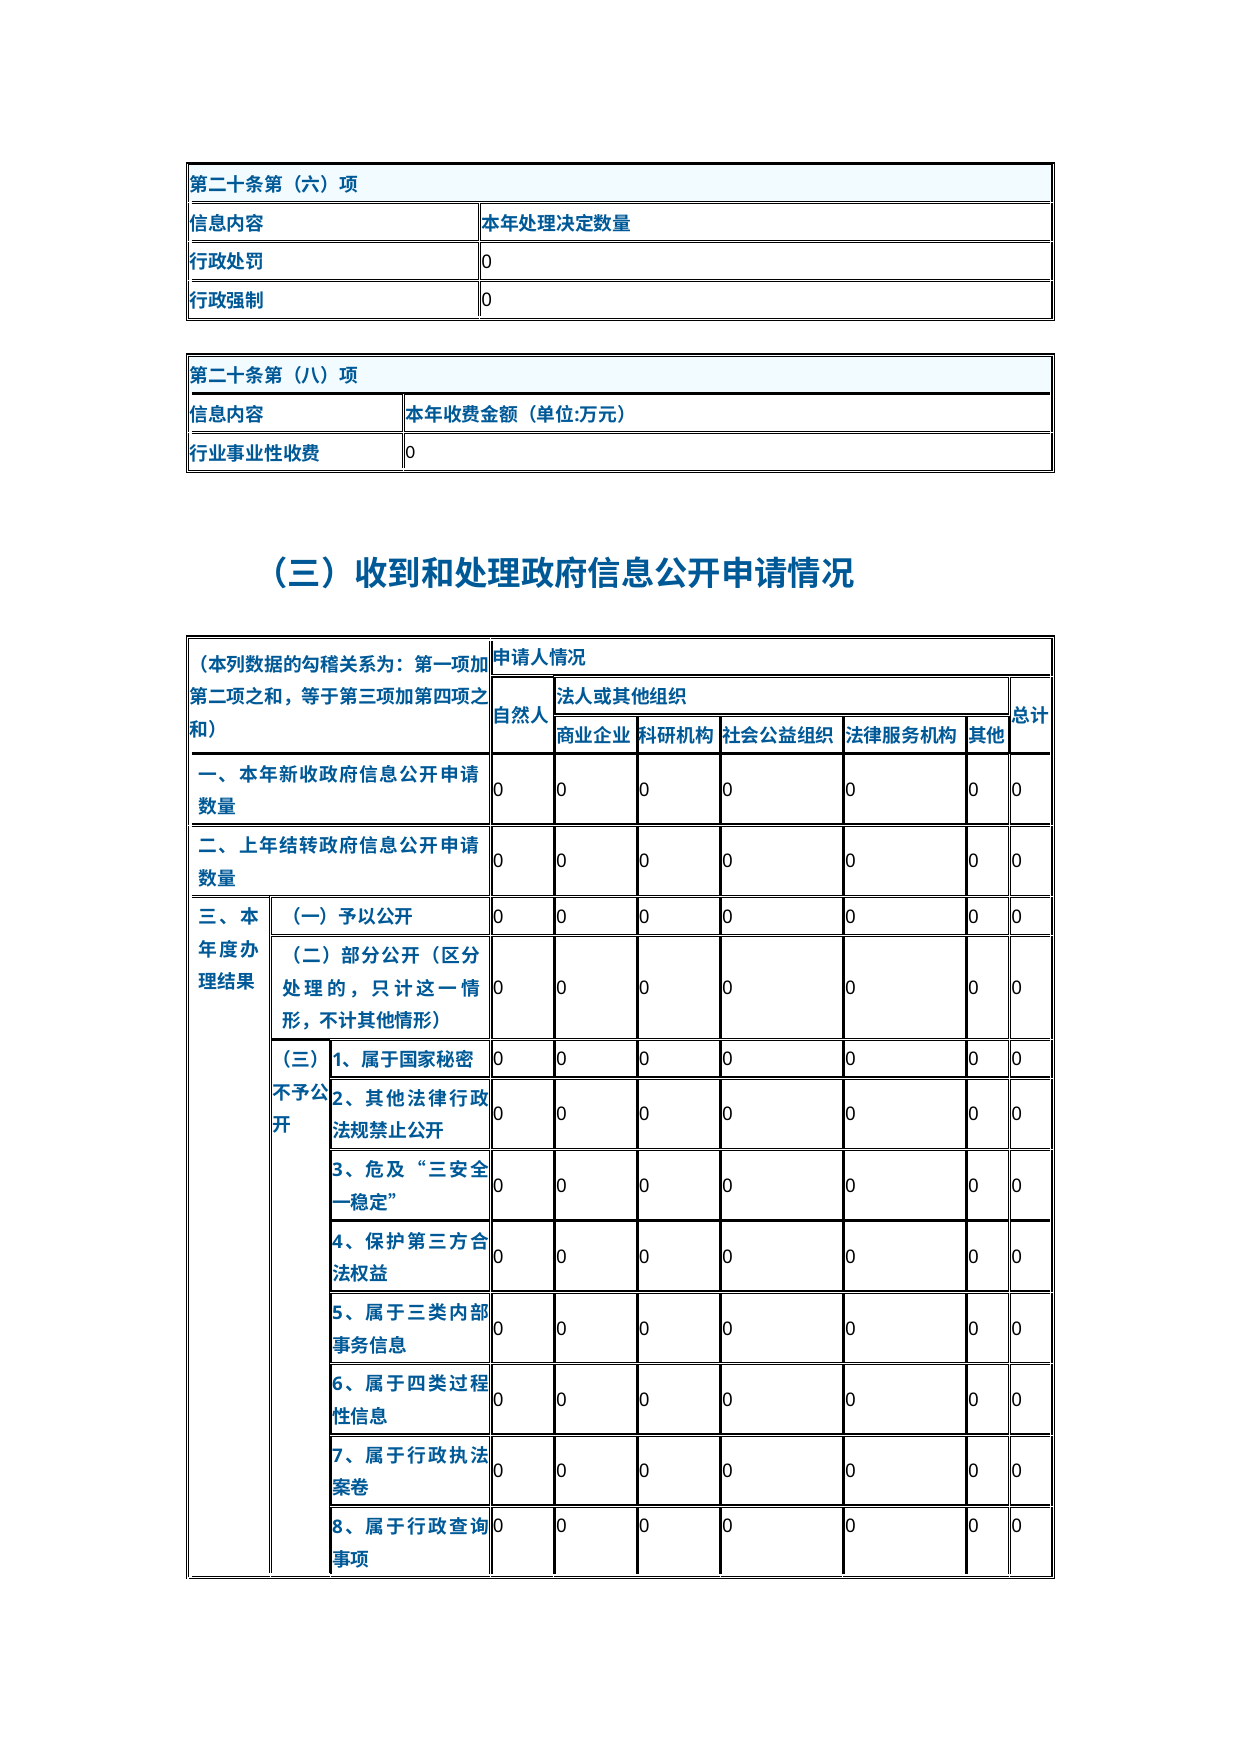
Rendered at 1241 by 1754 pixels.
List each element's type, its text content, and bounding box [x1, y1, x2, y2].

table_cell 0 [845, 1080, 965, 1148]
table_cell 0 [845, 898, 965, 933]
table_cell 0 [845, 1365, 965, 1433]
table_cell 0 [845, 1151, 965, 1219]
table_cell 0 [845, 755, 965, 823]
table_cell 信息内容 [188, 201, 480, 240]
table_cell 0 [639, 827, 719, 895]
table_cell 0 [845, 827, 965, 895]
table_cell 法人或其他组织 [556, 678, 1008, 713]
table_cell 0 [1010, 1148, 1053, 1219]
table_cell 0 [637, 1508, 720, 1576]
table_cell 0 [556, 1437, 636, 1504]
table_cell 0 [493, 755, 553, 823]
table_cell 0 [493, 937, 553, 1037]
table_cell 0 [493, 1222, 553, 1290]
table_cell 0 [1011, 934, 1052, 1037]
table_cell 0 [554, 1508, 637, 1576]
table_cell 0 [968, 755, 1008, 823]
table_cell 5、属于三类内部事务信息 [332, 1294, 489, 1362]
table_cell 0 [556, 1080, 636, 1148]
table_cell 行政强制 [189, 279, 480, 317]
table_cell 0 [556, 755, 636, 823]
table_cell 0 [722, 827, 842, 895]
table_cell （一）予以公开 [272, 898, 489, 933]
table_cell 三、本年度办理结果 [189, 895, 271, 1576]
table_cell 4、保护第三方合法权益 [332, 1222, 489, 1290]
table_cell 2、其他法律行政法规禁止公开 [332, 1080, 489, 1148]
table_cell 0 [1011, 1433, 1052, 1504]
table_cell 0 [722, 1437, 842, 1504]
table_cell 0 [493, 1437, 553, 1504]
table_cell 0 [493, 827, 553, 895]
table_cell 一、本年新收政府信息公开申请数量 [189, 752, 489, 823]
table_cell 0 [1011, 1076, 1052, 1148]
table_cell 0 [968, 1437, 1008, 1504]
table_cell 0 [968, 937, 1008, 1037]
table_cell 总计 [1011, 674, 1052, 752]
table_cell 0 [722, 1080, 842, 1148]
table_cell 0 [556, 937, 636, 1037]
table_cell 0 [639, 1437, 719, 1504]
table_cell 0 [639, 937, 719, 1037]
table_cell 0 [722, 1222, 842, 1290]
table_cell 0 [639, 1365, 719, 1433]
table_cell 行业事业性收费 [188, 431, 404, 470]
table_cell 0 [968, 827, 1008, 895]
table_cell 0 [1011, 1219, 1051, 1290]
table_cell 0 [722, 937, 842, 1037]
table_cell 0 [722, 1041, 842, 1076]
table_cell 0 [556, 1041, 636, 1076]
table_cell 0 [556, 898, 636, 933]
text （三）收到和处理政府信息公开申请情况 [187, 538, 1053, 603]
table_cell 0 [639, 1080, 719, 1148]
table_cell 商业企业 [556, 717, 636, 752]
table_cell （三）不予公开 [271, 1041, 330, 1576]
table_cell 0 [556, 1151, 636, 1219]
table_cell 0 [480, 240, 1053, 278]
table_cell 0 [843, 1508, 966, 1576]
table_cell 0 [639, 1151, 719, 1219]
table_cell 0 [720, 1508, 843, 1576]
table_cell 0 [1011, 823, 1052, 895]
table_header 申请人情况 [491, 639, 1051, 674]
table_cell 0 [556, 1294, 636, 1362]
table_cell 二、上年结转政府信息公开申请数量 [189, 823, 489, 895]
table_cell 其他 [968, 717, 1008, 752]
table_cell 0 [480, 279, 1052, 317]
table_cell 0 [968, 1365, 1008, 1433]
table_cell 0 [722, 1151, 842, 1219]
table_header 第二十条第（八）项 [189, 357, 1051, 392]
table_cell 0 [1010, 895, 1053, 933]
table_header （本列数据的勾稽关系为：第一项加第二项之和，等于第三项加第四项之和） [189, 637, 491, 752]
table_cell 0 [1010, 1362, 1053, 1433]
table_cell 0 [493, 1151, 553, 1219]
table_cell 0 [493, 1041, 553, 1076]
table_cell 0 [1011, 1038, 1052, 1076]
table_cell 0 [845, 1294, 965, 1362]
table_cell 0 [556, 1222, 636, 1290]
table_cell 0 [966, 1508, 1009, 1576]
table_cell 0 [722, 1294, 842, 1362]
table_cell 0 [845, 1222, 965, 1290]
table_cell 本年处理决定数量 [480, 201, 1053, 240]
table_cell 0 [845, 937, 965, 1037]
table_cell 0 [1011, 752, 1051, 823]
table_cell 0 [493, 1080, 553, 1148]
table_cell 0 [968, 1294, 1008, 1362]
table_cell 1、属于国家秘密 [332, 1041, 489, 1076]
table_cell 0 [639, 1294, 719, 1362]
table_cell 科研机构 [639, 717, 719, 752]
table_cell 0 [404, 431, 1053, 470]
table_cell 法律服务机构 [845, 717, 965, 752]
table_cell 0 [639, 1041, 719, 1076]
table_cell 0 [968, 1041, 1008, 1076]
table_cell 0 [639, 755, 719, 823]
table_cell 0 [491, 1508, 554, 1576]
table_cell 7、属于行政执法案卷 [332, 1437, 489, 1504]
table_cell 0 [639, 1222, 719, 1290]
table_cell 0 [722, 1365, 842, 1433]
table_cell 行政处罚 [188, 240, 480, 278]
table_cell 0 [722, 755, 842, 823]
table_cell 8、属于行政查询事项 [330, 1504, 491, 1576]
table_cell 0 [493, 1294, 553, 1362]
table_header 第二十条第（六）项 [189, 165, 1051, 201]
table_cell 0 [845, 1437, 965, 1504]
table_cell 0 [493, 1365, 553, 1433]
table_cell 0 [1011, 1290, 1052, 1362]
table_cell 6、属于四类过程性信息 [332, 1365, 489, 1433]
table_cell 自然人 [493, 678, 553, 752]
table_cell 信息内容 [189, 392, 402, 431]
table_cell 0 [1010, 1504, 1052, 1576]
table_cell 0 [493, 898, 553, 933]
table_cell 0 [722, 898, 842, 933]
table_cell （二）部分公开（区分处理的，只计这一情形，不计其他情形） [272, 937, 489, 1037]
table_cell 0 [968, 898, 1008, 933]
table_cell 0 [845, 1041, 965, 1076]
table_cell 0 [968, 1222, 1008, 1290]
table_cell 社会公益组织 [722, 717, 842, 752]
table_cell 0 [556, 827, 636, 895]
table_cell 0 [968, 1151, 1008, 1219]
table_cell 0 [639, 898, 719, 933]
table_cell 0 [968, 1080, 1008, 1148]
table_cell 本年收费金额（单位:万元） [405, 392, 1051, 431]
table_cell 0 [556, 1365, 636, 1433]
table_cell 3、危及“三安全一稳定” [332, 1151, 489, 1219]
